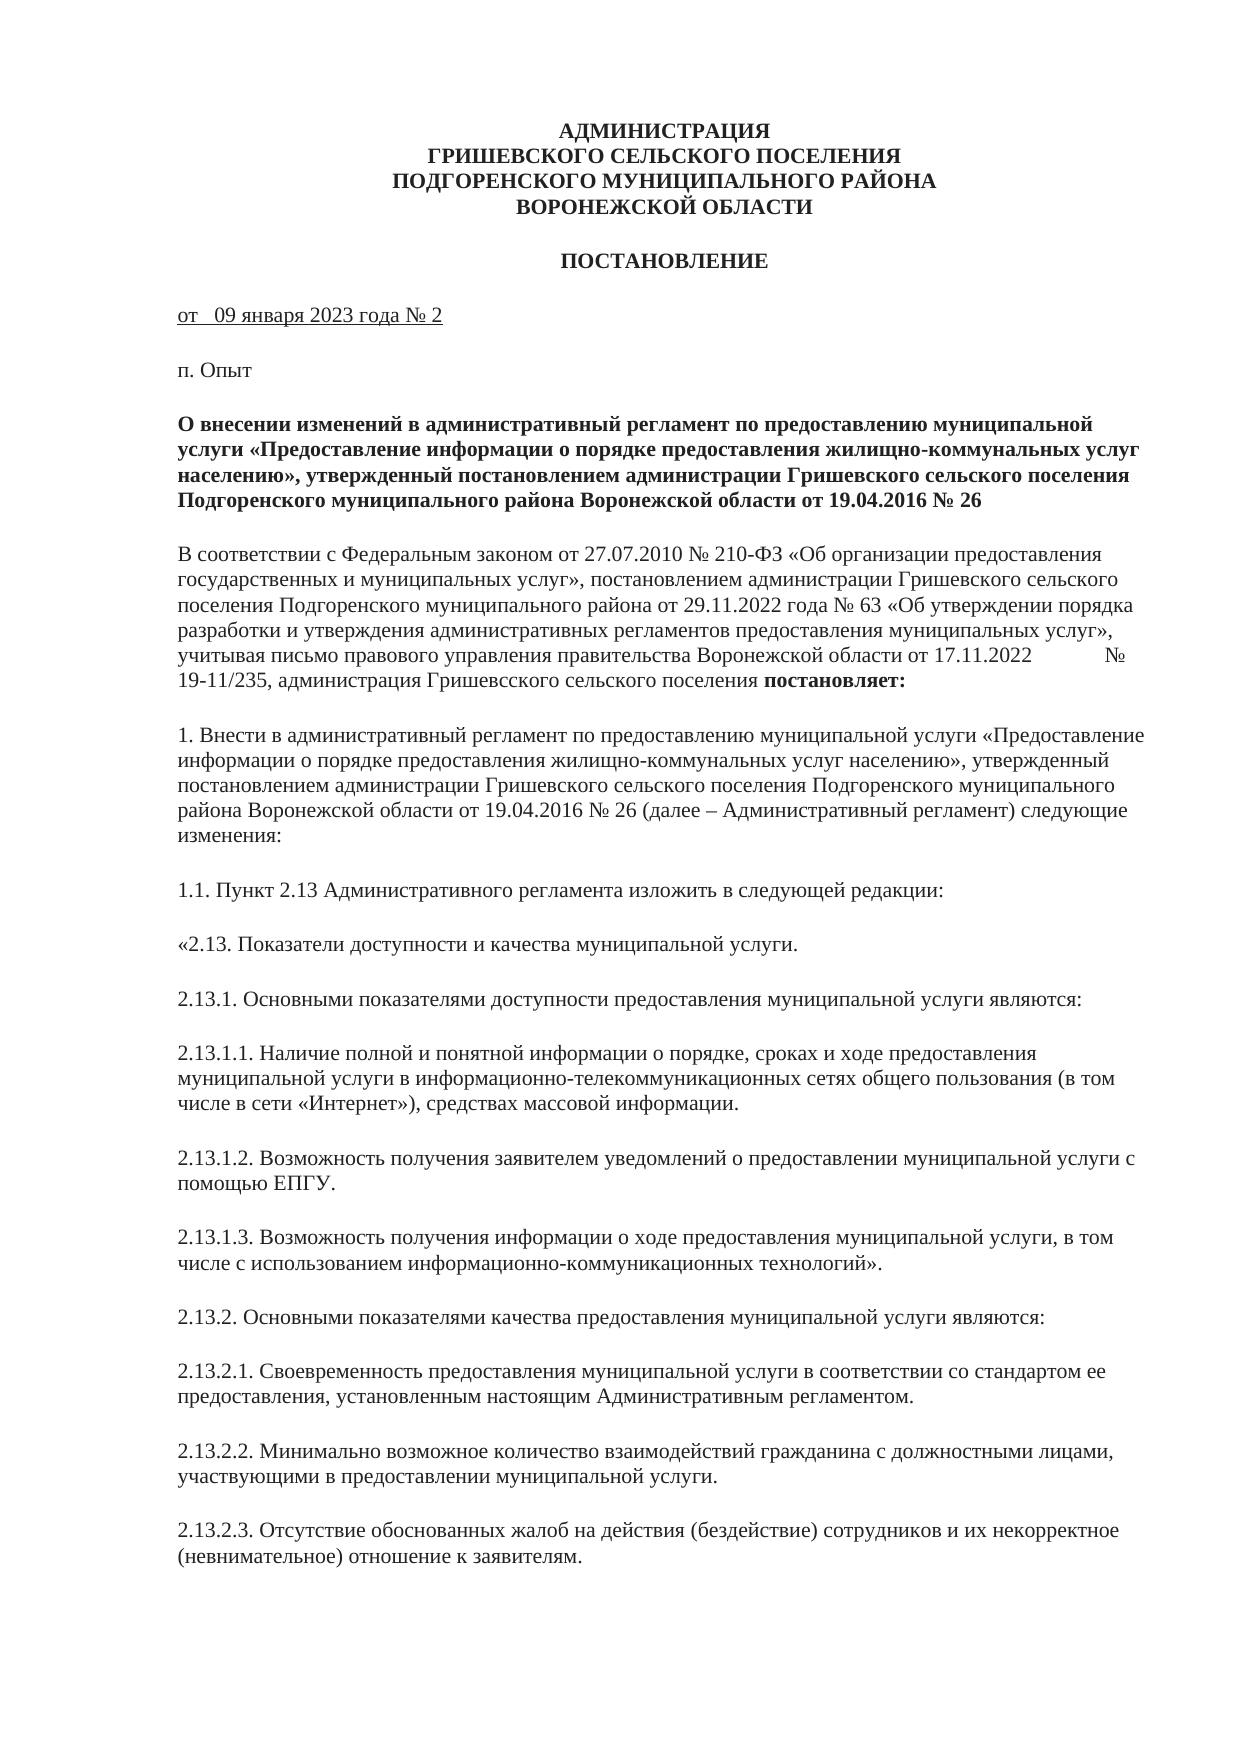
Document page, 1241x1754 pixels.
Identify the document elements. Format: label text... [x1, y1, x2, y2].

text 2.13.2.3. Отсутствие обоснованных жалоб на действия (бездействие) сотрудников и их некорректное (невнимательное) отношение к заявителям. [177, 1517, 1152, 1568]
text «2.13. Показатели доступности и качества муниципальной услуги. [177, 931, 1152, 956]
text 2.13.1.1. Наличие полной и понятной информации о порядке, сроках и ходе предоставления муниципальной услуги в информационно-телекоммуникационных сетях общего пользования (в том числе в сети «Интернет»), средствах массовой информации. [177, 1040, 1152, 1116]
text п. Опыт [177, 357, 1152, 382]
text ПОСТАНОВЛЕНИЕ [177, 248, 1152, 273]
text 2.13.1. Основными показателями доступности предоставления муниципальной услуги являются: [177, 986, 1152, 1011]
text 2.13.1.2. Возможность получения заявителем уведомлений о предоставлении муниципальной услуги с помощью ЕПГУ. [177, 1145, 1152, 1195]
text 2.13.2. Основными показателями качества предоставления муниципальной услуги являются: [177, 1304, 1152, 1329]
text 1.1. Пункт 2.13 Административного регламента изложить в следующей редакции: [177, 877, 1152, 902]
text АДМИНИСТРАЦИЯ ГРИШЕВСКОГО СЕЛЬСКОГО ПОСЕЛЕНИЯ ПОДГОРЕНСКОГО МУНИЦИПАЛЬНОГО РАЙОНА ВОРОНЕЖСКОЙ ОБЛАСТИ [177, 118, 1152, 219]
text О внесении изменений в административный регламент по предоставлению муниципальной услуги «Предоставление информации о порядке предоставления жилищно-коммунальных услуг населению», утвержденный постановлением администрации Гришевского сельского поселения Подгоренского муниципального района Воронежской области от 19.04.2016 № 26 [177, 411, 1152, 512]
text 2.13.2.2. Минимально возможное количество взаимодействий гражданина с должностными лицами, участвующими в предоставлении муниципальной услуги. [177, 1438, 1152, 1488]
text 1. Внести в административный регламент по предоставлению муниципальной услуги «Предоставление информации о порядке предоставления жилищно-коммунальных услуг населению», утвержденный постановлением администрации Гришевского сельского поселения Подгоренского муниципального района Воронежской области от 19.04.2016 № 26 (далее – Административный регламент) следующие изменения: [177, 722, 1152, 848]
text 2.13.1.3. Возможность получения информации о ходе предоставления муниципальной услуги, в том числе с использованием информационно-коммуникационных технологий». [177, 1224, 1152, 1275]
text В соответствии с Федеральным законом от 27.07.2010 № 210-ФЗ «Об организации предоставления государственных и муниципальных услуг», постановлением администрации Гришевского сельского поселения Подгоренского муниципального района от 29.11.2022 года № 63 «Об утверждении порядка разработки и утверждения административных регламентов предоставления муниципальных услуг», учитывая письмо правового управления правительства Воронежской области от 17.11.2022 № 19-11/235, администрация Гришевсского сельского поселения постановляет: [177, 541, 1152, 692]
text от 09 января 2023 года № 2 [177, 302, 1152, 328]
text 2.13.2.1. Своевременность предоставления муниципальной услуги в соответствии со стандартом ее предоставления, установленным настоящим Административным регламентом. [177, 1358, 1152, 1409]
